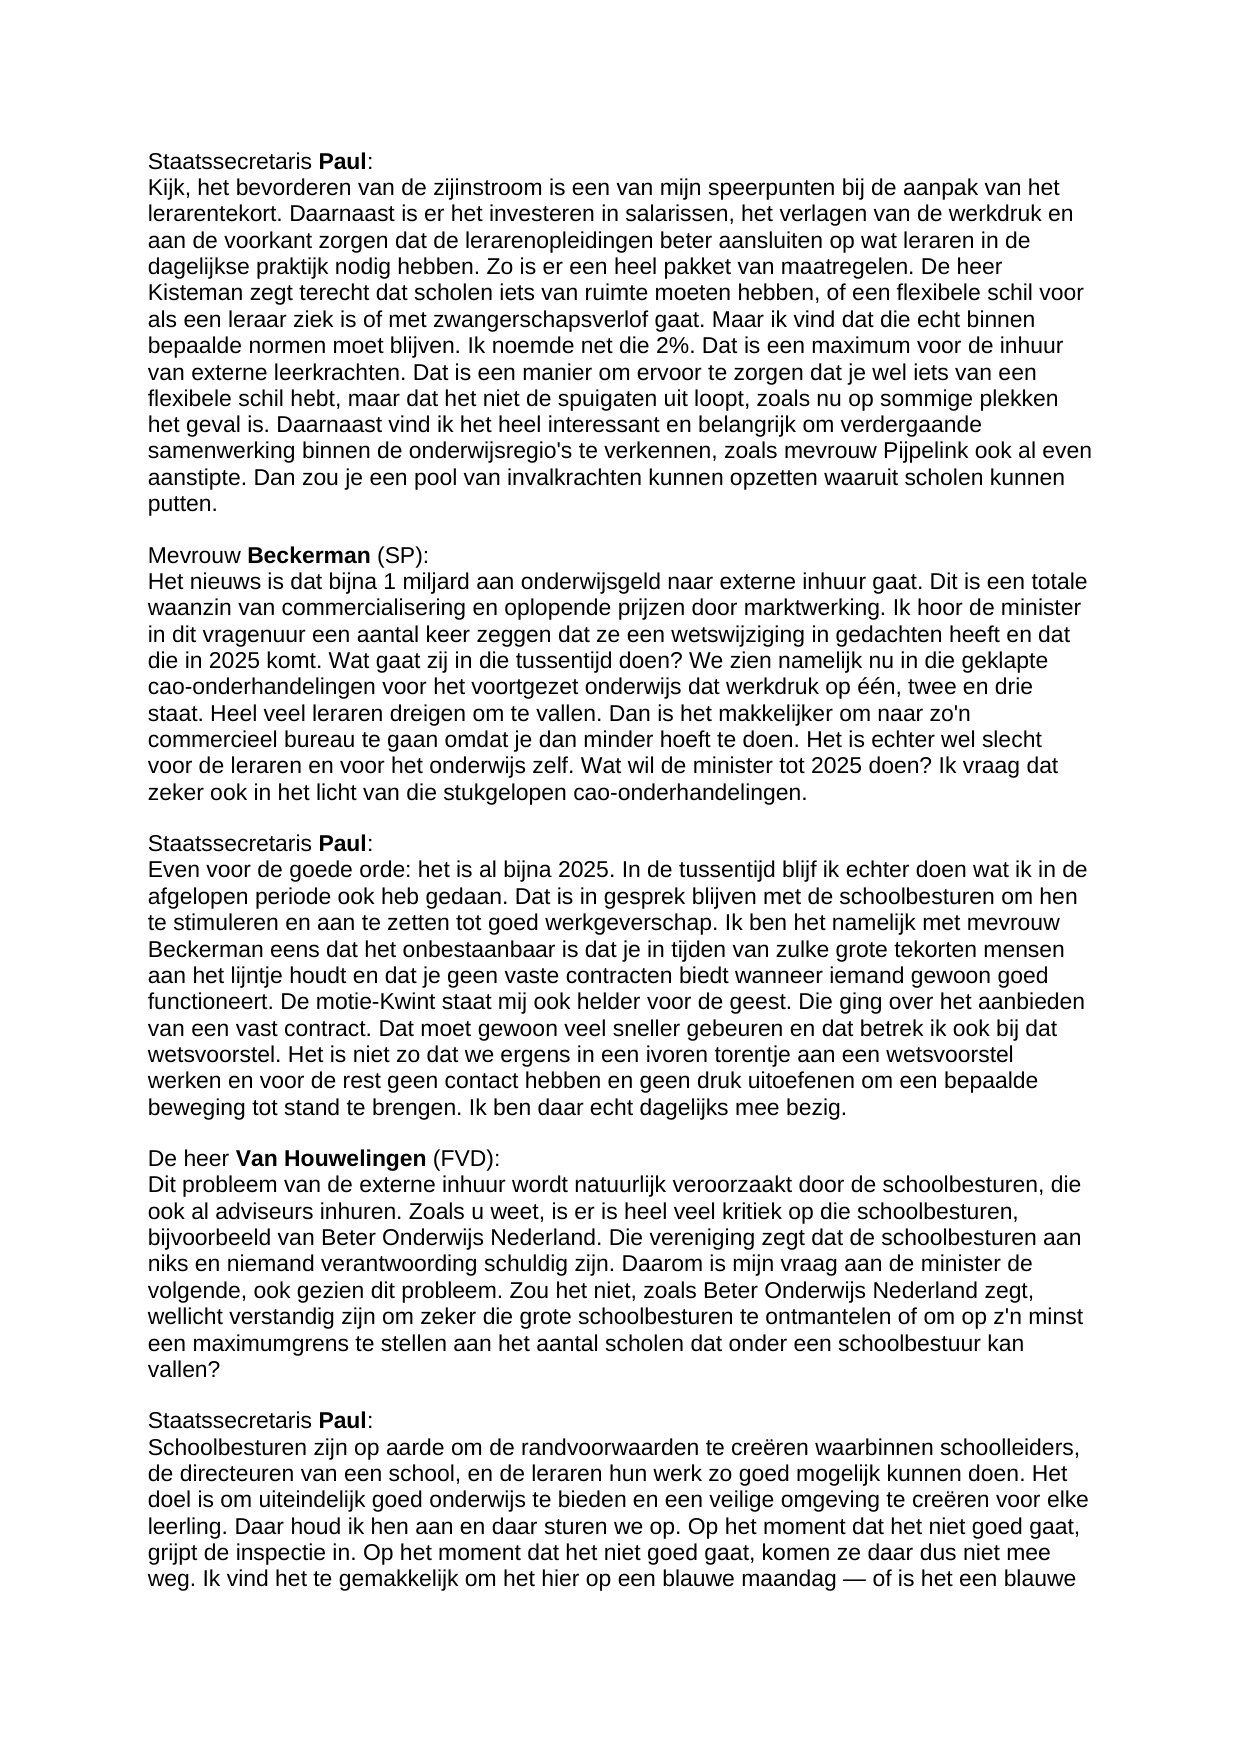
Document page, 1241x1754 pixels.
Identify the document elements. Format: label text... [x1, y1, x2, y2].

text Staatssecretaris Paul: Kijk, het bevorderen van de zijinstroom is een van mijn speerpunten bij de aanpak van het lerarentekort. Daarnaast is er het investeren in salarissen, het verlagen van de werkdruk en aan de voorkant zorgen dat de lerarenopleidingen beter aansluiten op wat leraren in de dagelijkse praktijk nodig hebben. Zo is er een heel pakket van maatregelen. De heer Kisteman zegt terecht dat scholen iets van ruimte moeten hebben, of een flexibele schil voor als een leraar ziek is of met zwangerschapsverlof gaat. Maar ik vind dat die echt binnen bepaalde normen moet blijven. Ik noemde net die 2%. Dat is een maximum voor de inhuur van externe leerkrachten. Dat is een manier om ervoor te zorgen dat je wel iets van een flexibele schil hebt, maar dat het niet de spuigaten uit loopt, zoals nu op sommige plekken het geval is. Daarnaast vind ik het heel interessant en belangrijk om verdergaande samenwerking binnen de onderwijsregio's te verkennen, zoals mevrouw Pijpelink ook al even aanstipte. Dan zou je een pool van invalkrachten kunnen opzetten waaruit scholen kunnen putten. [148, 148, 1093, 517]
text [148, 1407, 1093, 1592]
text De heer Van Houwelingen (FVD): Dit probleem van de externe inhuur wordt natuurlijk veroorzaakt door de schoolbesturen, die ook al adviseurs inhuren. Zoals u weet, is er is heel veel kritiek op die schoolbesturen, bijvoorbeeld van Beter Onderwijs Nederland. Die vereniging zegt dat de schoolbesturen aan niks en niemand verantwoording schuldig zijn. Daarom is mijn vraag aan de minister de volgende, ook gezien dit probleem. Zou het niet, zoals Beter Onderwijs Nederland zegt, wellicht verstandig zijn om zeker die grote schoolbesturen te ontmantelen of om op z'n minst een maximumgrens te stellen aan het aantal scholen dat onder een schoolbestuur kan vallen? [148, 1145, 1093, 1382]
text Staatssecretaris Paul: Even voor de goede orde: het is al bijna 2025. In de tussentijd blijf ik echter doen wat ik in de afgelopen periode ook heb gedaan. Dat is in gesprek blijven met de schoolbesturen om hen te stimuleren en aan te zetten tot goed werkgeverschap. Ik ben het namelijk met mevrouw Beckerman eens dat het onbestaanbaar is dat je in tijden van zulke grote tekorten mensen aan het lijntje houdt en dat je geen vaste contracten biedt wanneer iemand gewoon goed functioneert. De motie-Kwint staat mij ook helder voor de geest. Die ging over het aanbieden van een vast contract. Dat moet gewoon veel sneller gebeuren en dat betrek ik ook bij dat wetsvoorstel. Het is niet zo dat we ergens in een ivoren torentje aan een wetsvoorstel werken en voor de rest geen contact hebben en geen druk uitoefenen om een bepaalde beweging tot stand te brengen. Ik ben daar echt dagelijks mee bezig. [148, 830, 1093, 1120]
text Mevrouw Beckerman (SP): Het nieuws is dat bijna 1 miljard aan onderwijsgeld naar externe inhuur gaat. Dit is een totale waanzin van commercialisering en oplopende prijzen door marktwerking. Ik hoor de minister in dit vragenuur een aantal keer zeggen dat ze een wetswijziging in gedachten heeft en dat die in 2025 komt. Wat gaat zij in die tussentijd doen? We zien namelijk nu in die geklapte cao-onderhandelingen voor het voortgezet onderwijs dat werkdruk op één, twee en drie staat. Heel veel leraren dreigen om te vallen. Dan is het makkelijker om naar zo'n commercieel bureau te gaan omdat je dan minder hoeft te doen. Het is echter wel slecht voor de leraren en voor het onderwijs zelf. Wat wil de minister tot 2025 doen? Ik vraag dat zeker ook in het licht van die stukgelopen cao-onderhandelingen. [148, 542, 1093, 805]
